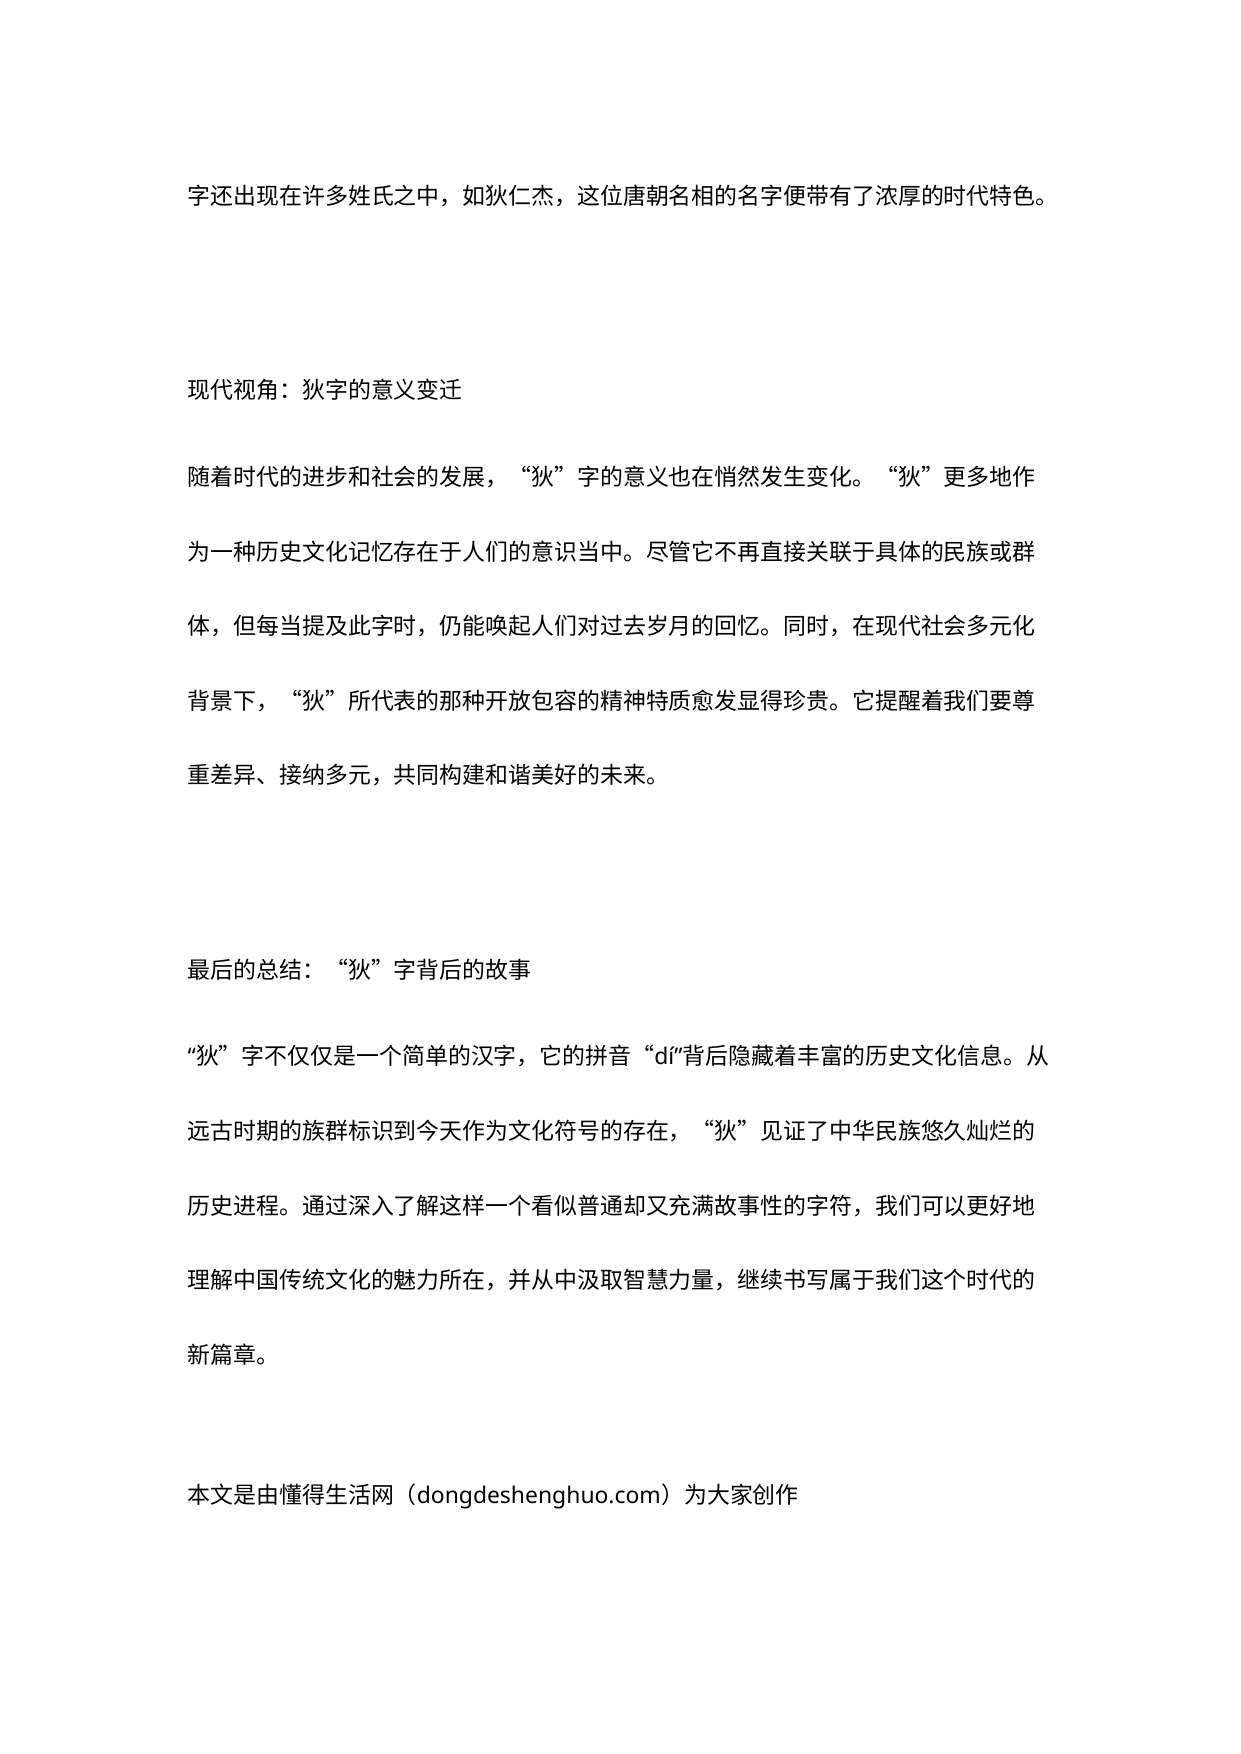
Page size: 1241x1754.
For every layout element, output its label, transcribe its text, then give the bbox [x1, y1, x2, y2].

text 本文是由懂得生活网（dongdeshenghuo.com）为大家创作 [187, 1462, 1053, 1527]
text “狄”字不仅仅是一个简单的汉字，它的拼音“dí”背后隐藏着丰富的历史文化信息。从远古时期的族群标识到今天作为文化符号的存在，“狄”见证了中华民族悠久灿烂的历史进程。通过深入了解这样一个看似普通却又充满故事性的字符，我们可以更好地理解中国传统文化的魅力所在，并从中汲取智慧力量，继续书写属于我们这个时代的新篇章。 [187, 1022, 1053, 1386]
text 现代视角：狄字的意义变迁 [187, 356, 1053, 421]
text 随着时代的进步和社会的发展，“狄”字的意义也在悄然发生变化。“狄”更多地作为一种历史文化记忆存在于人们的意识当中。尽管它不再直接关联于具体的民族或群体，但每当提及此字时，仍能唤起人们对过去岁月的回忆。同时，在现代社会多元化背景下，“狄”所代表的那种开放包容的精神特质愈发显得珍贵。它提醒着我们要尊重差异、接纳多元，共同构建和谐美好的未来。 [187, 443, 1053, 807]
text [187, 162, 1053, 227]
text 最后的总结：“狄”字背后的故事 [187, 936, 1053, 1001]
